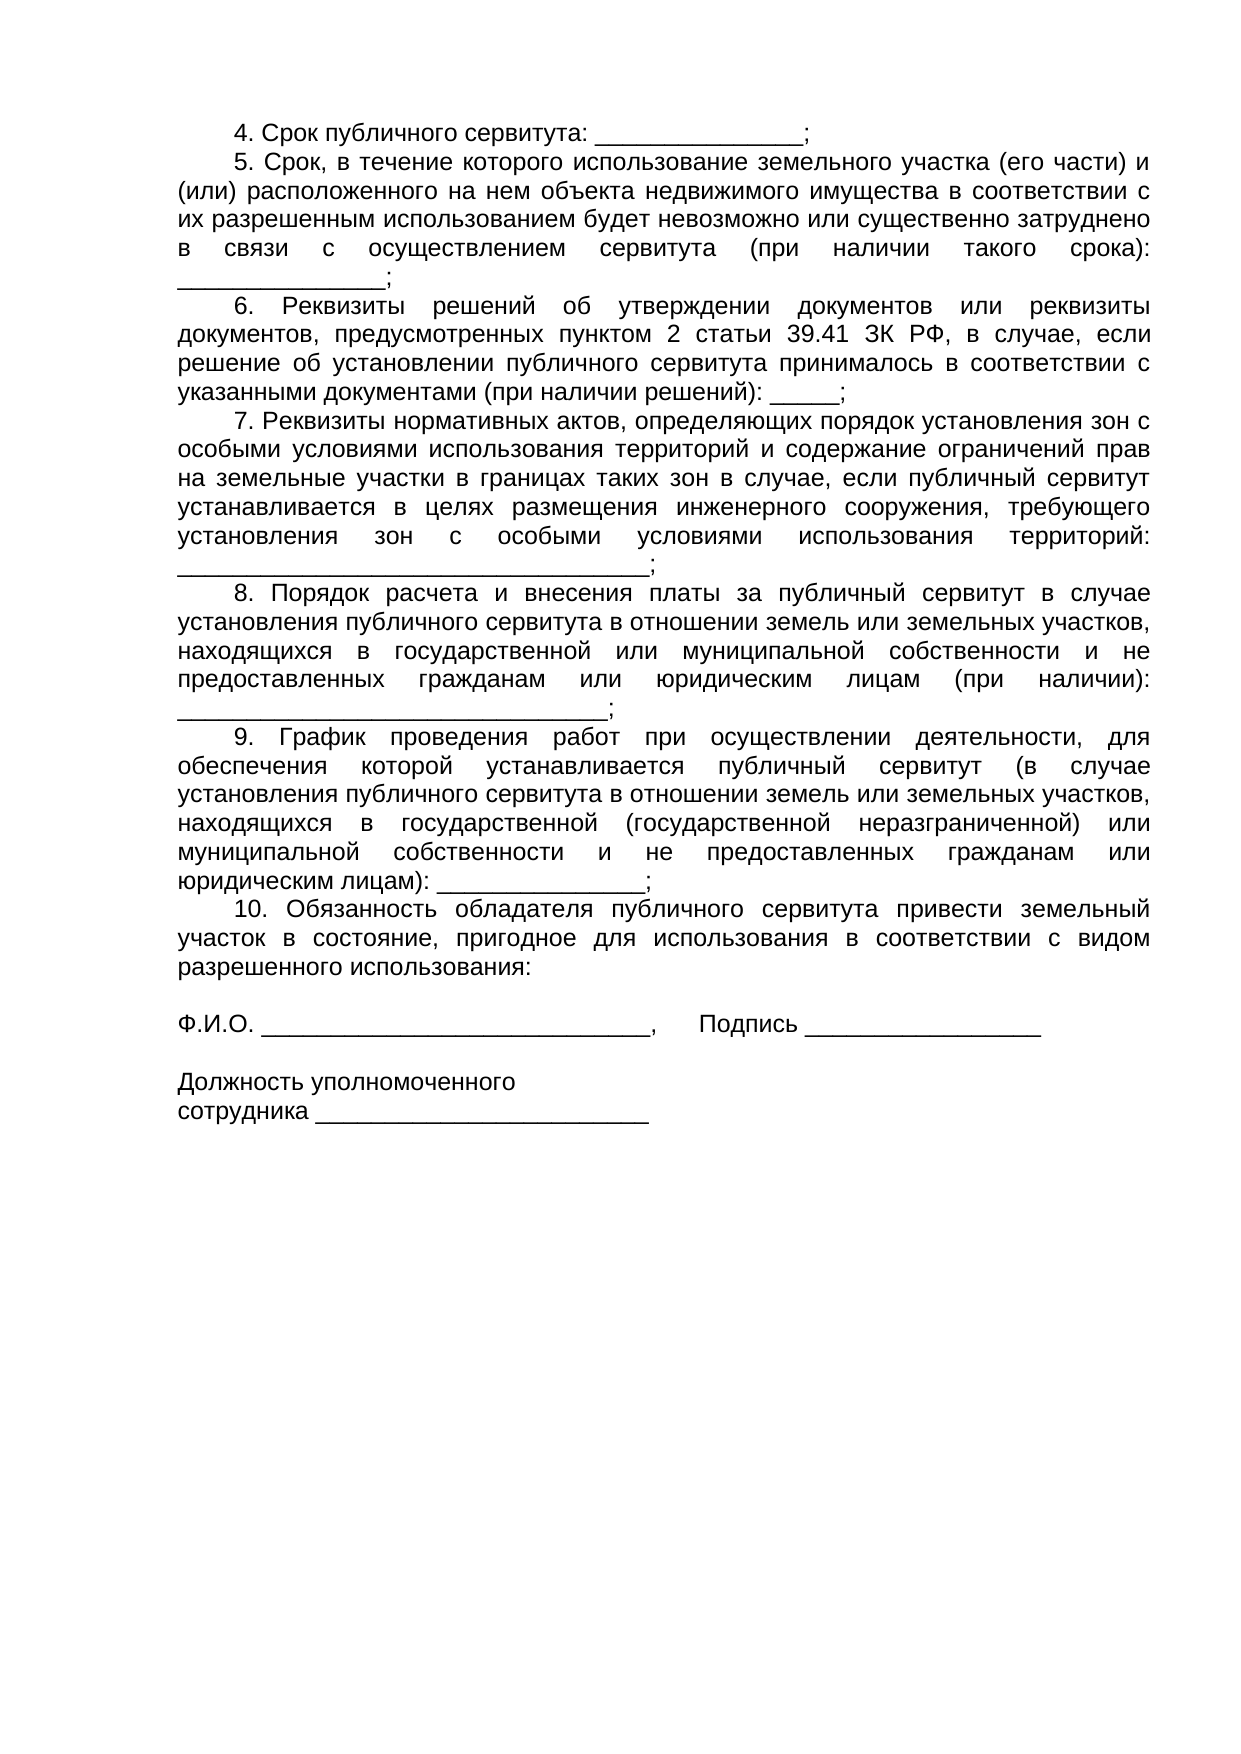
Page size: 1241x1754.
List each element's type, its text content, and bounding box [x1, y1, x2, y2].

text 8. Порядок расчета и внесения платы за публичный сервитут в случае установления публичного сервитута в отношении земель или земельных участков, находящихся в государственной или муниципальной собственности и не предоставленных гражданам или юридическим лицам (при наличии): _______________________________; [177, 578, 1152, 722]
text Должность уполномоченного [177, 1067, 1152, 1096]
text 5. Срок, в течение которого использование земельного участка (его части) и (или) расположенного на нем объекта недвижимого имущества в соответствии с их разрешенным использованием будет невозможно или существенно затруднено в связи с осуществлением сервитута (при наличии такого срока): _______________; [177, 147, 1152, 291]
text 4. Срок публичного сервитута: _______________; [177, 118, 1152, 147]
text 10. Обязанность обладателя публичного сервитута привести земельный участок в состояние, пригодное для использования в соответствии с видом разрешенного использования: [177, 894, 1152, 981]
text Ф.И.О. ____________________________, Подпись _________________ [177, 1009, 1152, 1038]
text 9. График проведения работ при осуществлении деятельности, для обеспечения которой устанавливается публичный сервитут (в случае установления публичного сервитута в отношении земель или земельных участков, находящихся в государственной (государственной неразграниченной) или муниципальной собственности и не предоставленных гражданам или юридическим лицам): _______________; [177, 722, 1152, 894]
text 6. Реквизиты решений об утверждении документов или реквизиты документов, предусмотренных пунктом 2 статьи 39.41 ЗК РФ, в случае, если решение об установлении публичного сервитута принималось в соответствии с указанными документами (при наличии решений): _____; [177, 291, 1152, 406]
text 7. Реквизиты нормативных актов, определяющих порядок установления зон с особыми условиями использования территорий и содержание ограничений прав на земельные участки в границах таких зон в случае, если публичный сервитут устанавливается в целях размещения инженерного сооружения, требующего установления зон с особыми условиями использования территорий: __________________________________; [177, 406, 1152, 578]
text сотрудника ________________________ [177, 1096, 1152, 1124]
